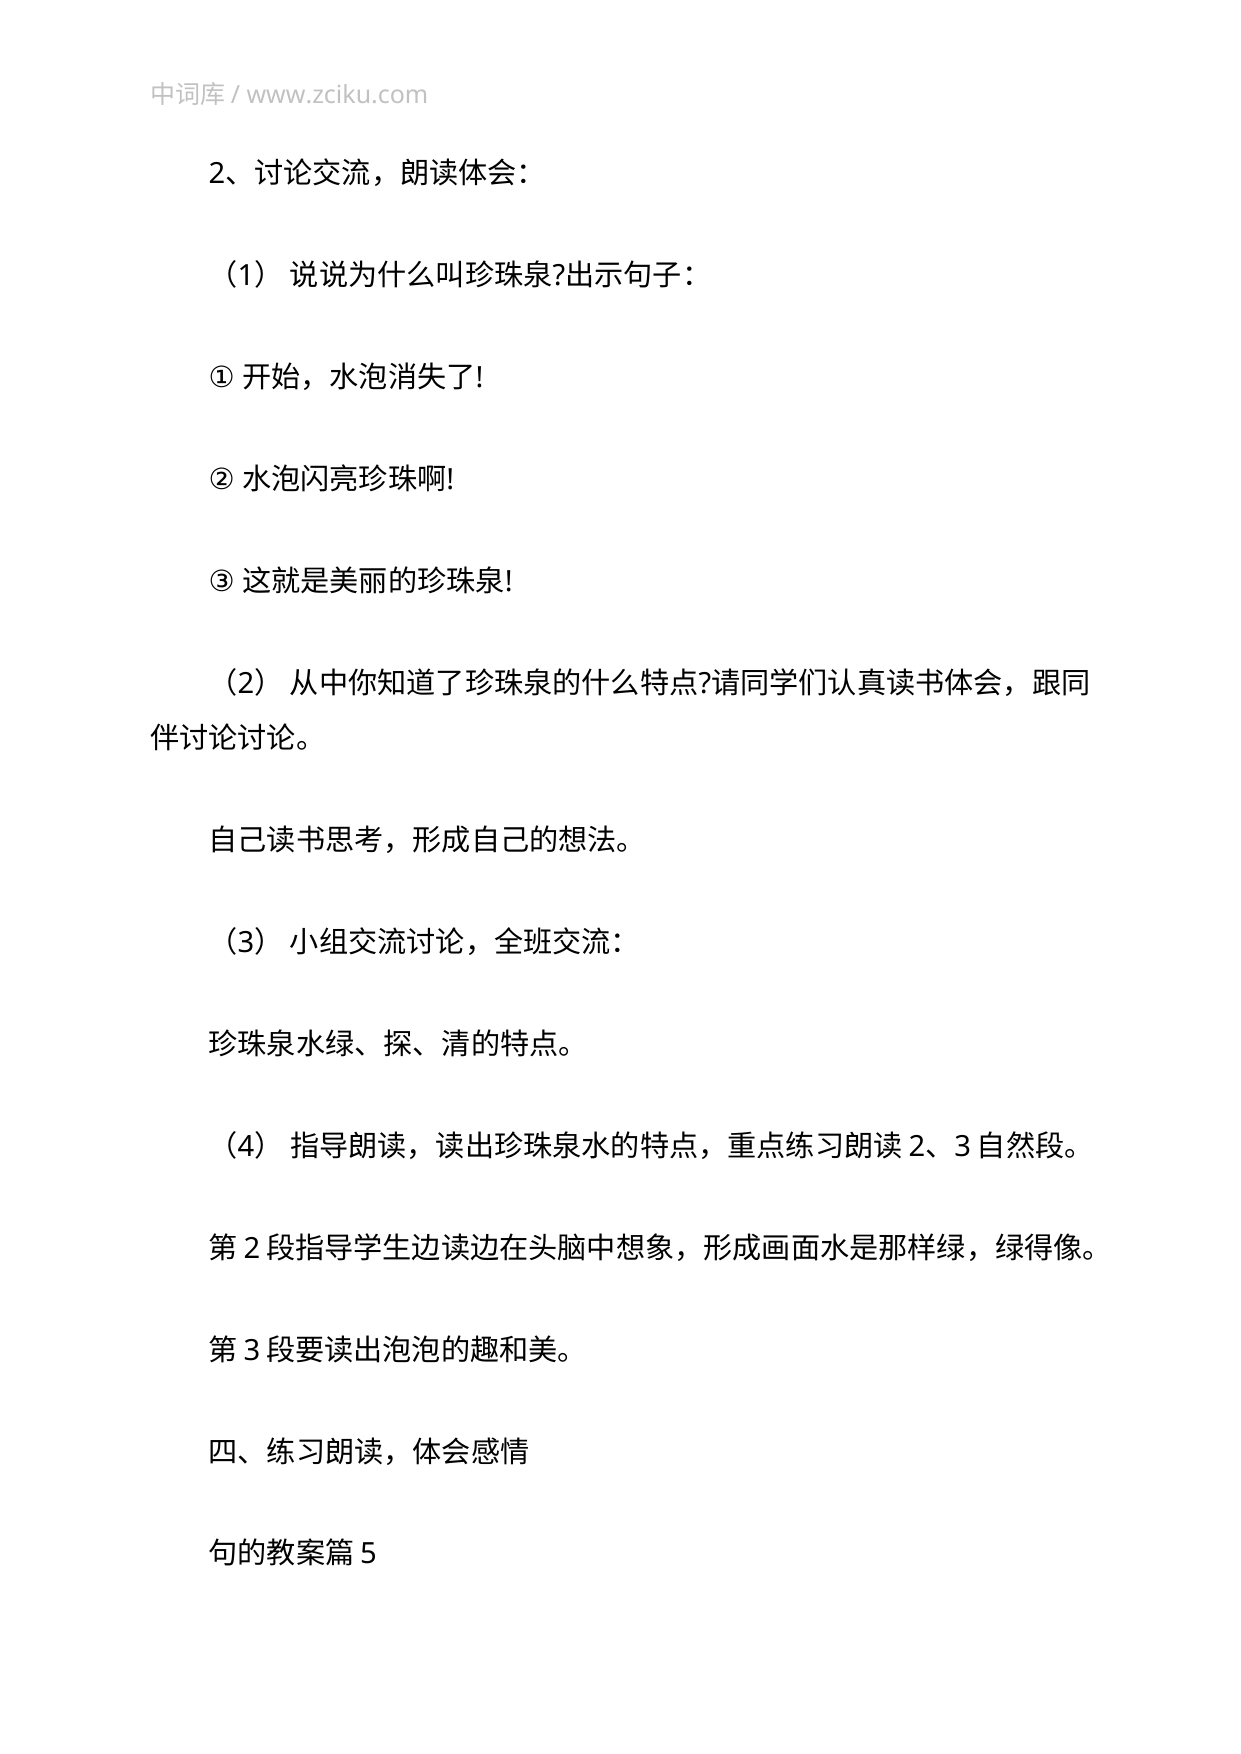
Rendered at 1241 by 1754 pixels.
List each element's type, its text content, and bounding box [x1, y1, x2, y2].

text ① 开始，水泡消失了! [150, 354, 1090, 396]
text 句的教案篇5 [150, 1530, 1090, 1572]
text 第3段要读出泡泡的趣和美。 [150, 1326, 1090, 1368]
text （1） 说说为什么叫珍珠泉?出示句子： [150, 252, 1090, 294]
text 珍珠泉水绿、探、清的特点。 [150, 1020, 1090, 1063]
text （4） 指导朗读，读出珍珠泉水的特点，重点练习朗读2、3自然段。 [150, 1122, 1090, 1164]
text 自己读书思考，形成自己的想法。 [150, 817, 1090, 859]
text 四、练习朗读，体会感情 [150, 1428, 1090, 1470]
text 第2段指导学生边读边在头脑中想象，形成画面水是那样绿，绿得像。 [150, 1224, 1090, 1267]
text 2、讨论交流，朗读体会： [150, 150, 1090, 192]
text （3） 小组交流讨论，全班交流： [150, 918, 1090, 961]
text ③ 这就是美丽的珍珠泉! [150, 558, 1090, 600]
text ② 水泡闪亮珍珠啊! [150, 456, 1090, 498]
text （2） 从中你知道了珍珠泉的什么特点?请同学们认真读书体会，跟同伴讨论讨论。 [150, 660, 1090, 757]
